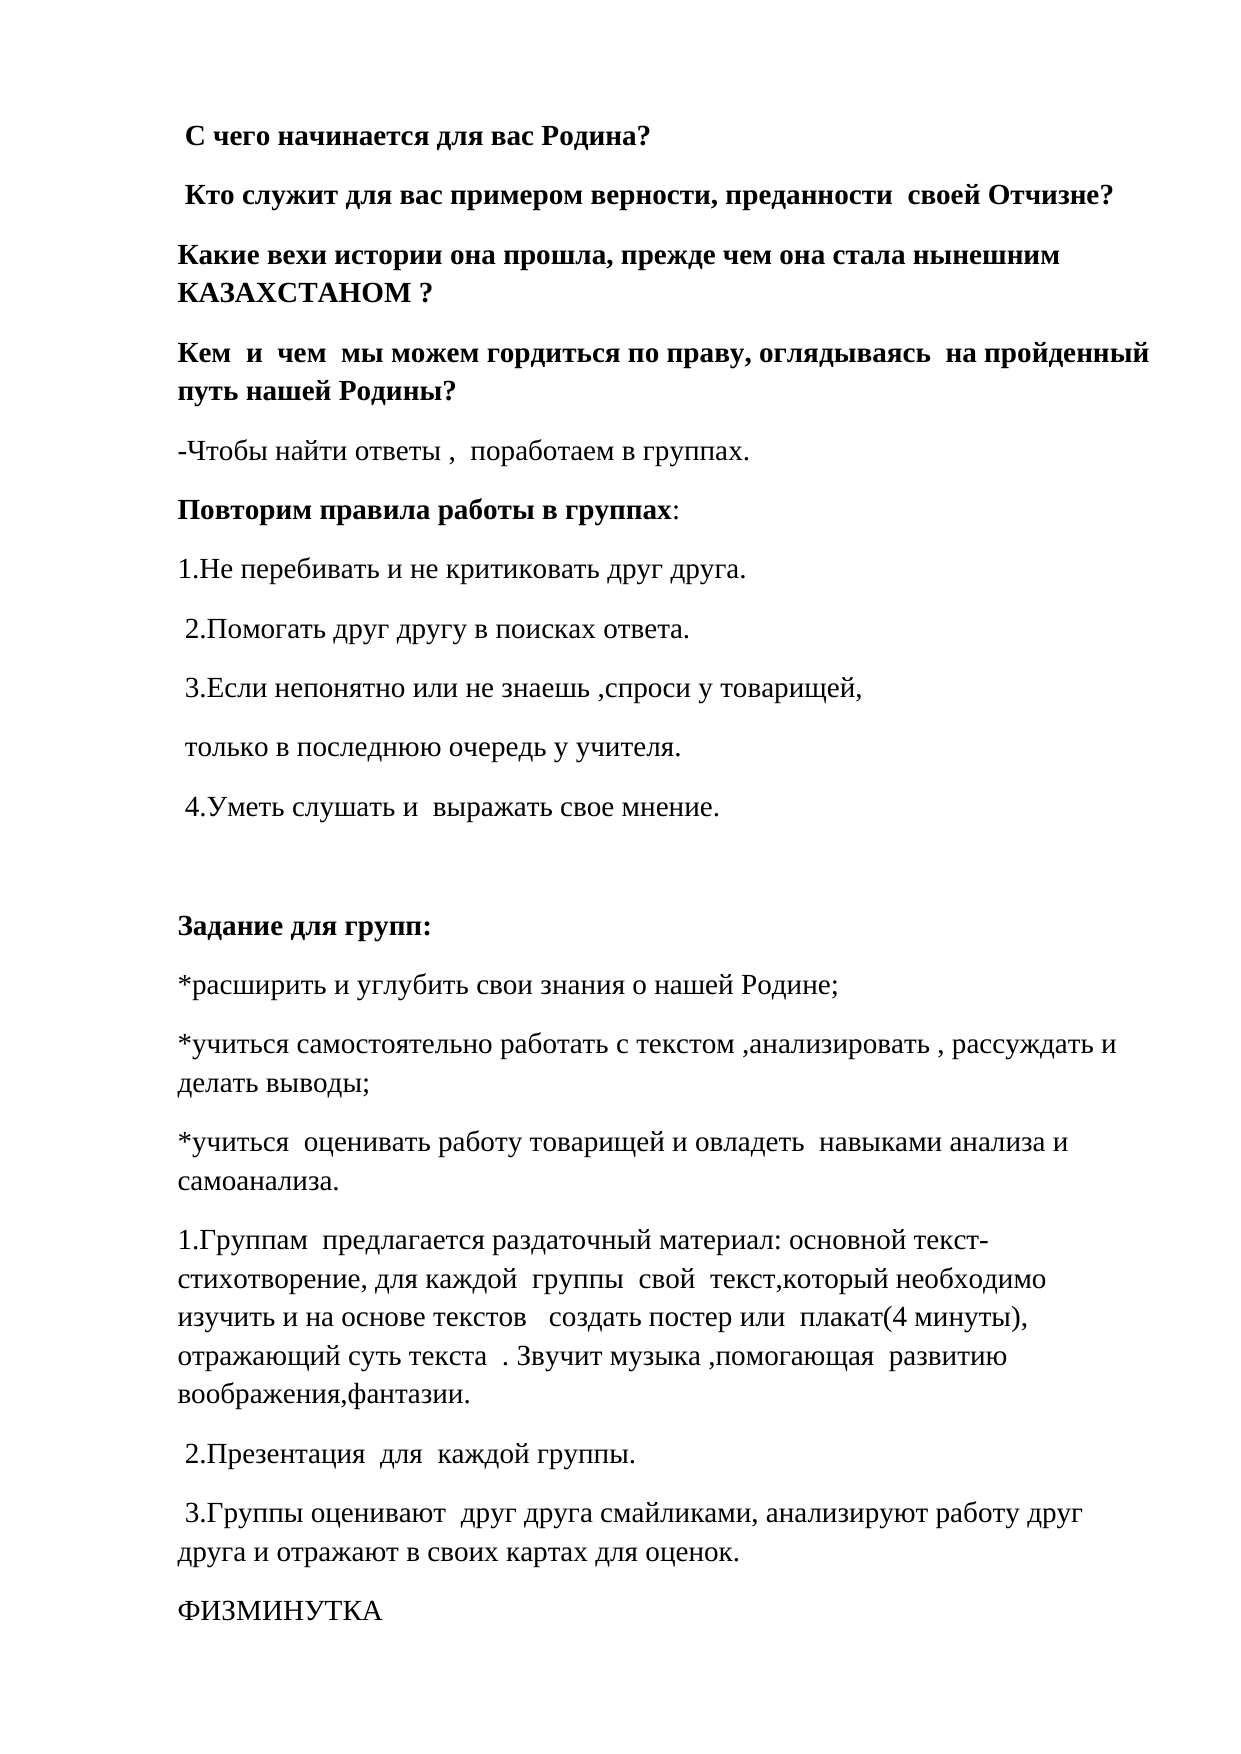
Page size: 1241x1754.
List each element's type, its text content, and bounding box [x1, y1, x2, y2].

text Кто служит для вас примером верности, преданности своей Отчизне? [177, 177, 1152, 211]
text *учиться самостоятельно работать с текстом ,анализировать , рассуждать и делать выводы; [177, 1026, 1152, 1098]
text С чего начинается для вас Родина? [177, 118, 1152, 152]
text 3.Если непонятно или не знаешь ,спроси у товарищей, [177, 670, 1152, 704]
text *расширить и углубить свои знания о нашей Родине; [177, 967, 1152, 1001]
text Повторим правила работы в группах: [177, 492, 1152, 526]
text 2.Помогать друг другу в поисках ответа. [177, 611, 1152, 644]
text Какие вехи истории она прошла, прежде чем она стала нынешним КАЗАХСТАНОМ ? [177, 237, 1152, 309]
text 1.Группам предлагается раздаточный материал: основной текст-стихотворение, для каждой группы свой текст,который необходимо изучить и на основе текстов создать постер или плакат(4 минуты), отражающий суть текста . Звучит музыка ,помогающая развитию воображения,фантазии. [177, 1222, 1152, 1410]
text 2.Презентация для каждой группы. [177, 1436, 1152, 1469]
text только в последнюю очередь у учителя. [177, 729, 1152, 763]
text 1.Не перебивать и не критиковать друг друга. [177, 551, 1152, 585]
text *учиться оценивать работу товарищей и овладеть навыками анализа и самоанализа. [177, 1124, 1152, 1196]
text 3.Группы оценивают друг друга смайликами, анализируют работу друг друга и отражают в своих картах для оценок. [177, 1495, 1152, 1567]
text Задание для групп: [177, 908, 1152, 941]
text ФИЗМИНУТКА [177, 1593, 1152, 1627]
text -Чтобы найти ответы , поработаем в группах. [177, 433, 1152, 466]
text 4.Уметь слушать и выражать свое мнение. [177, 789, 1152, 822]
text Кем и чем мы можем гордиться по праву, оглядываясь на пройденный путь нашей Родины? [177, 335, 1152, 407]
